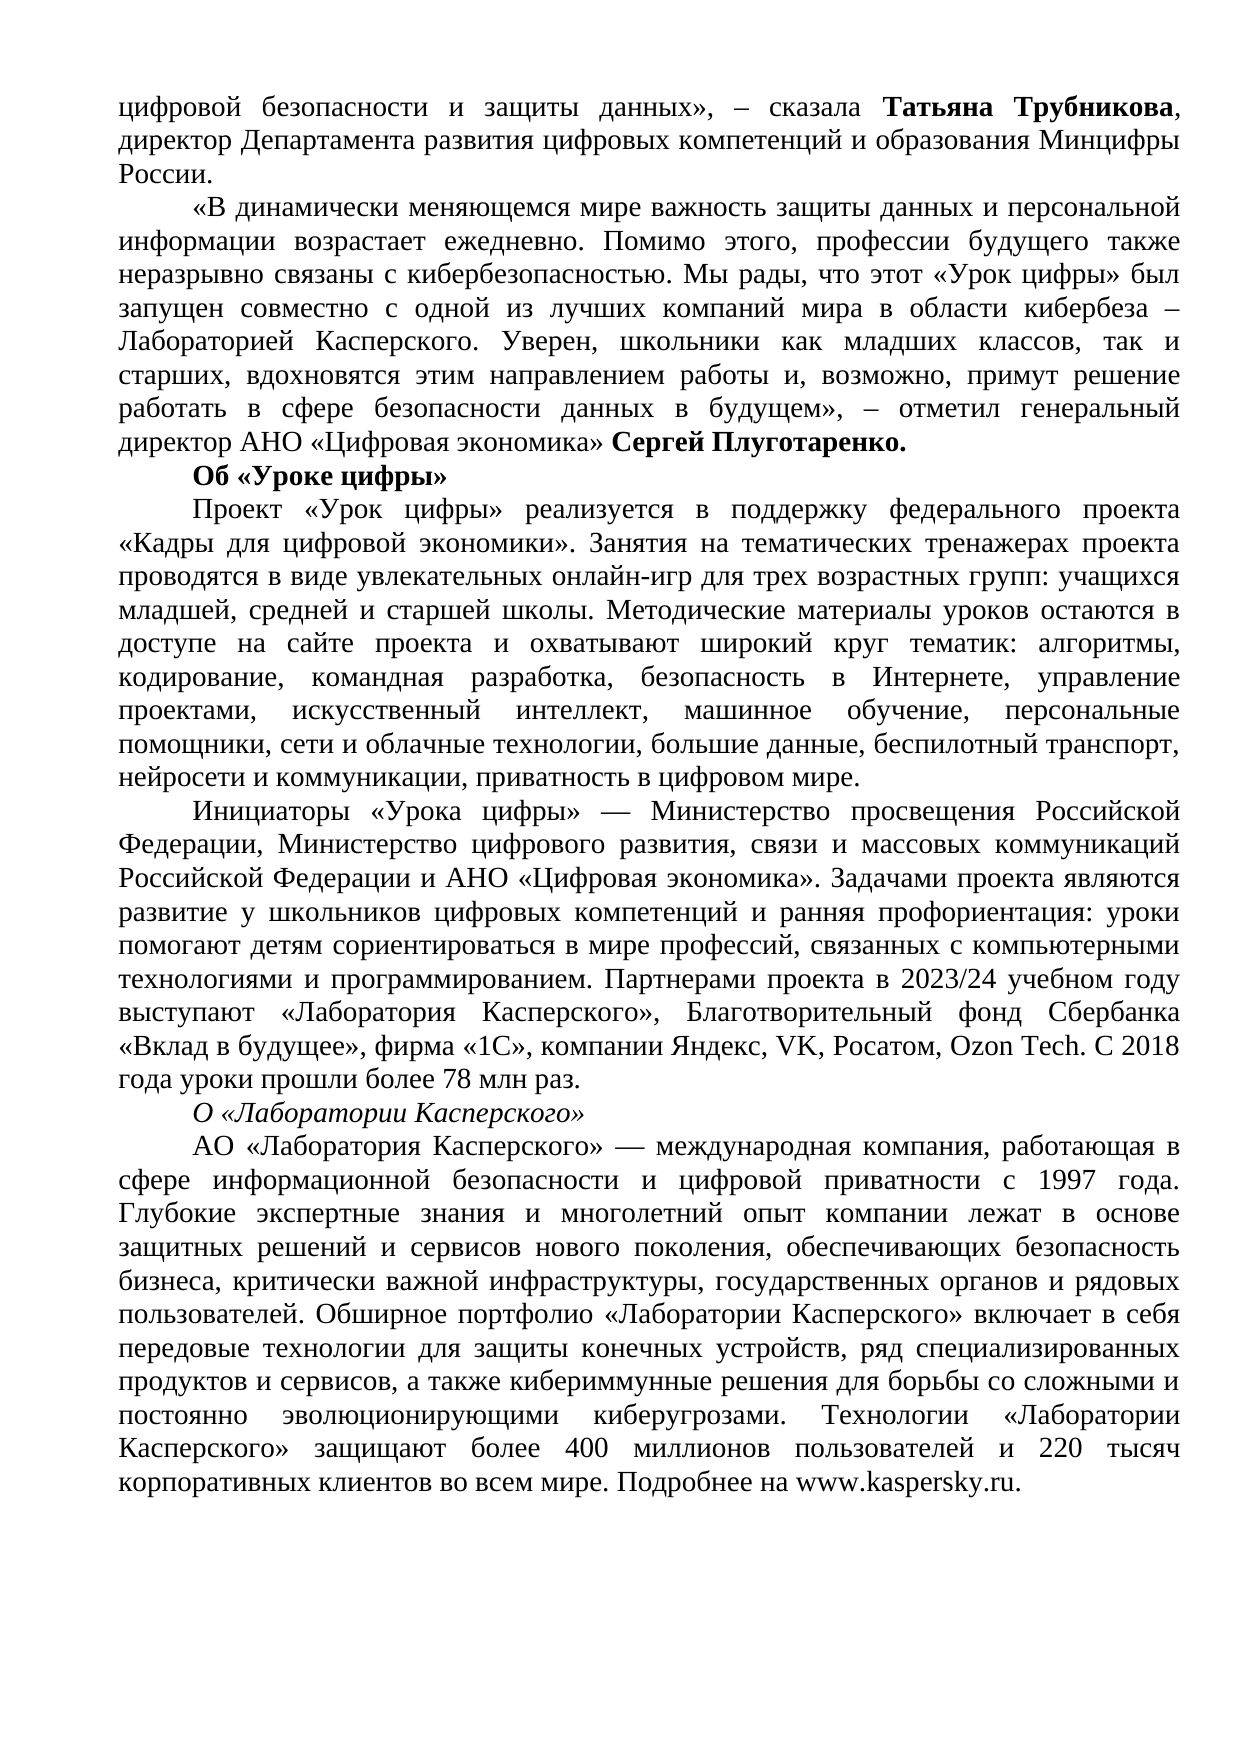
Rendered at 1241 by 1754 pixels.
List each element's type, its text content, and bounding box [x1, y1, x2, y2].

text Инициаторы «Урока цифры» — Министерство просвещения Российской Федерации, Министерство цифрового развития, связи и массовых коммуникаций Российской Федерации и АНО «Цифровая экономика». Задачами проекта являются развитие у школьников цифровых компетенций и ранняя профориентация: уроки помогают детям сориентироваться в мире профессий, связанных с компьютерными технологиями и программированием. Партнерами проекта в 2023/24 учебном году выступают «Лаборатория Касперского», Благотворительный фонд Сбербанка «Вклад в будущее», фирма «1С», компании Яндекс, VK, Росатом, Ozon Tech. С 2018 года уроки прошли более 78 млн раз. [118, 793, 1181, 1095]
text О «Лаборатории Касперского» [118, 1095, 1181, 1128]
text «В динамически меняющемся мире важность защиты данных и персональной информации возрастает ежедневно. Помимо этого, профессии будущего также неразрывно связаны с кибербезопасностью. Мы рады, что этот «Урок цифры» был запущен совместно с одной из лучших компаний мира в области кибербеза – Лабораторией Касперского. Уверен, школьники как младших классов, так и старших, вдохновятся этим направлением работы и, возможно, примут решение работать в сфере безопасности данных в будущем», – отметил генеральный директор АНО «Цифровая экономика» Сергей Плуготаренко. [118, 189, 1181, 458]
text Проект «Урок цифры» реализуется в поддержку федерального проекта «Кадры для цифровой экономики». Занятия на тематических тренажерах проекта проводятся в виде увлекательных онлайн-игр для трех возрастных групп: учащихся младшей, средней и старшей школы. Методические материалы уроков остаются в доступе на сайте проекта и охватывают широкий круг тематик: алгоритмы, кодирование, командная разработка, безопасность в Интернете, управление проектами, искусственный интеллект, машинное обучение, персональные помощники, сети и облачные технологии, большие данные, беспилотный транспорт, нейросети и коммуникации, приватность в цифровом мире. [118, 491, 1181, 793]
text Об «Уроке цифры» [118, 458, 1181, 491]
text АО «Лаборатория Касперского» — международная компания, работающая в сфере информационной безопасности и цифровой приватности с 1997 года. Глубокие экспертные знания и многолетний опыт компании лежат в основе защитных решений и сервисов нового поколения, обеспечивающих безопасность бизнеса, критически важной инфраструктуры, государственных органов и рядовых пользователей. Обширное портфолио «Лаборатории Касперского» включает в себя передовые технологии для защиты конечных устройств, ряд специализированных продуктов и сервисов, а также кибериммунные решения для борьбы со сложными и постоянно эволюционирующими киберугрозами. Технологии «Лаборатории Касперского» защищают более 400 миллионов пользователей и 220 тысяч корпоративных клиентов во всем мире. Подробнее на www.kaspersky.ru. [118, 1128, 1181, 1497]
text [118, 89, 1181, 189]
